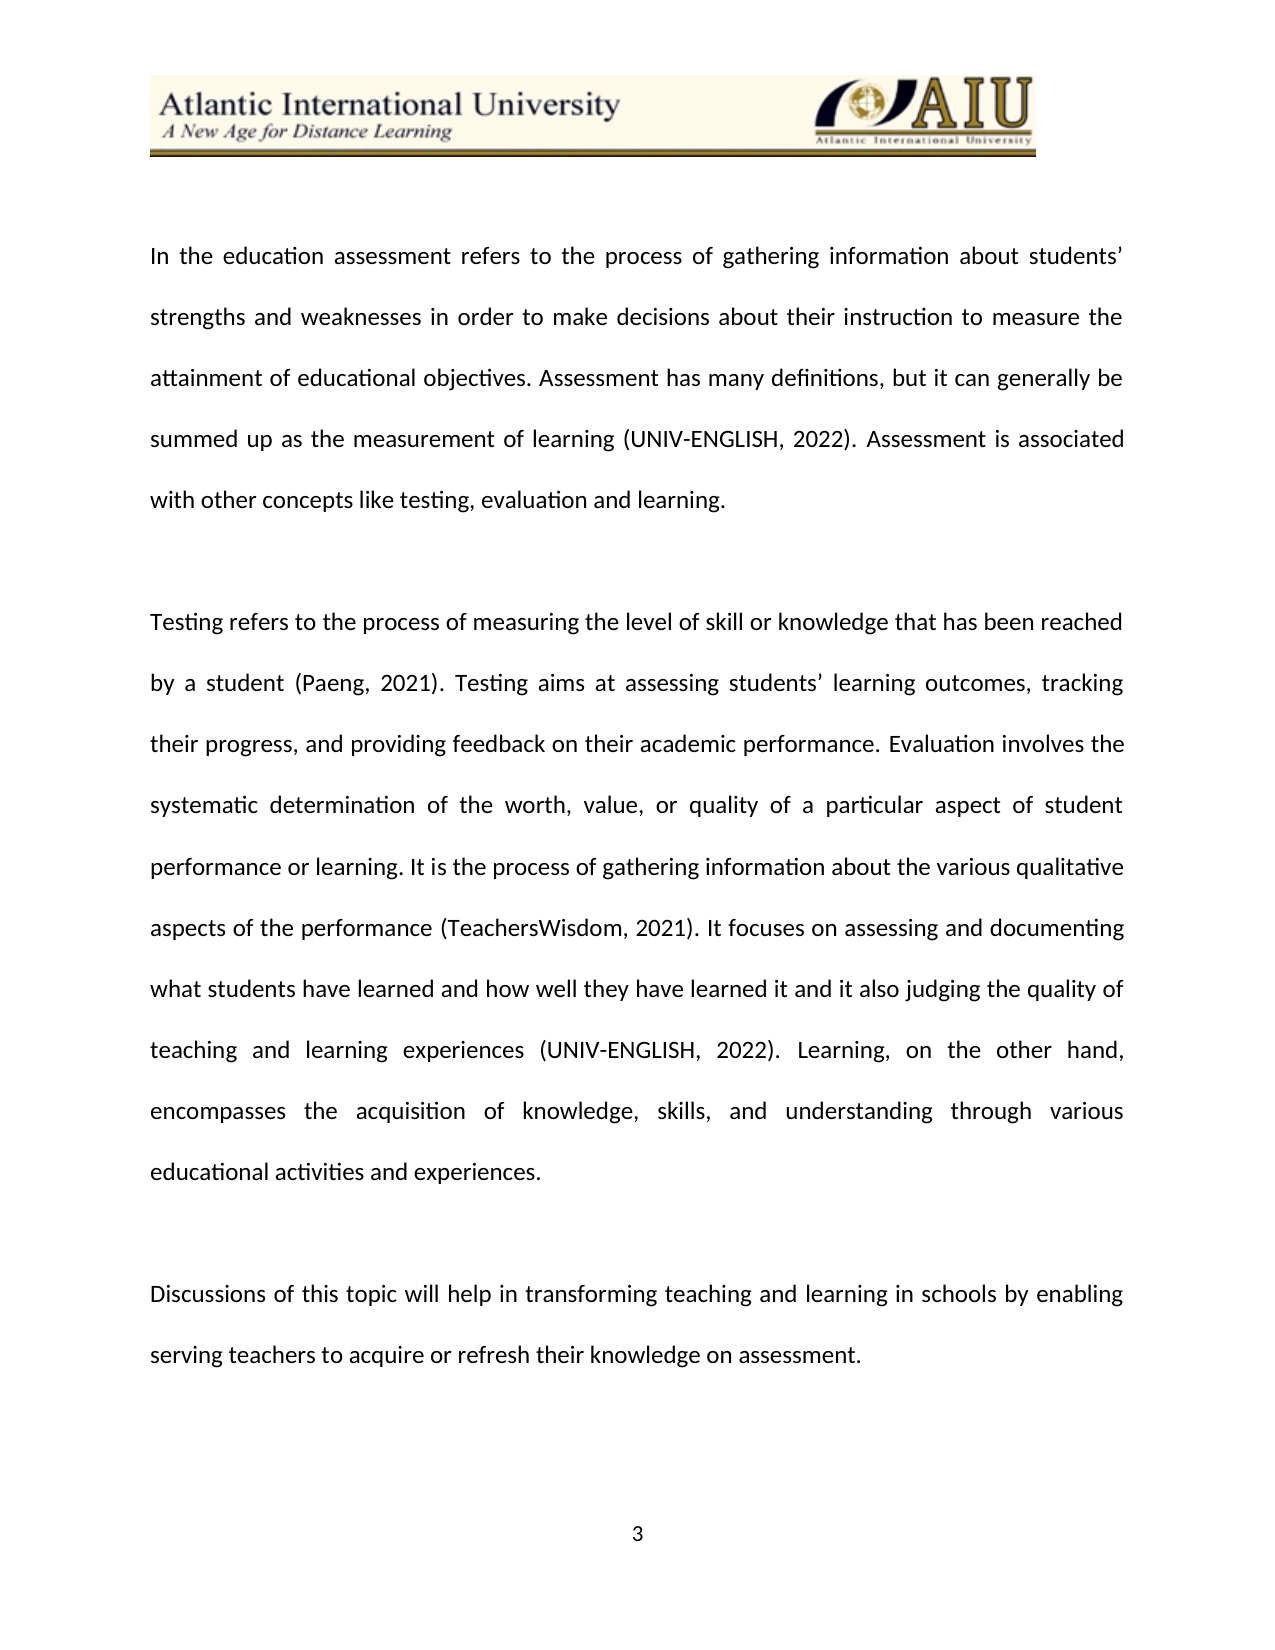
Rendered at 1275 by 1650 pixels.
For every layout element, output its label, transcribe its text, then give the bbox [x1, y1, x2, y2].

picture [150, 75, 1037, 157]
text In the education assessment refers to the process of gathering information about students’ strengths and weaknesses in order to make decisions about their instruction to measure the attainment of educational objectives. Assessment has many definitions, but it can generally be summed up as the measurement of learning (UNIV-ENGLISH, 2022). Assessment is associated with other concepts like testing, evaluation and learning. [150, 240, 1125, 515]
text Testing refers to the process of measuring the level of skill or knowledge that has been reached by a student. Testing aims at assessing students’ learning outcomes, tracking their progress, and providing feedback on their academic performance. Evaluation involves the systematic determination of the worth, value, or quality of a particular aspect of student performance or learning. It is the process of gathering information about the various qualitative aspects of the performance . It focuses on assessing and documenting what students have learned and how well they have learned it and it also judging the quality of teaching and learning experiences (UNIV-ENGLISH, 2022). Learning, on the other hand, encompasses the acquisition of knowledge, skills, and understanding through various educational activities and experiences. [150, 607, 1125, 1186]
text Discussions of this topic will help in transforming teaching and learning in schools by enabling serving teachers to acquire or refresh their knowledge on assessment. [150, 1278, 1125, 1369]
